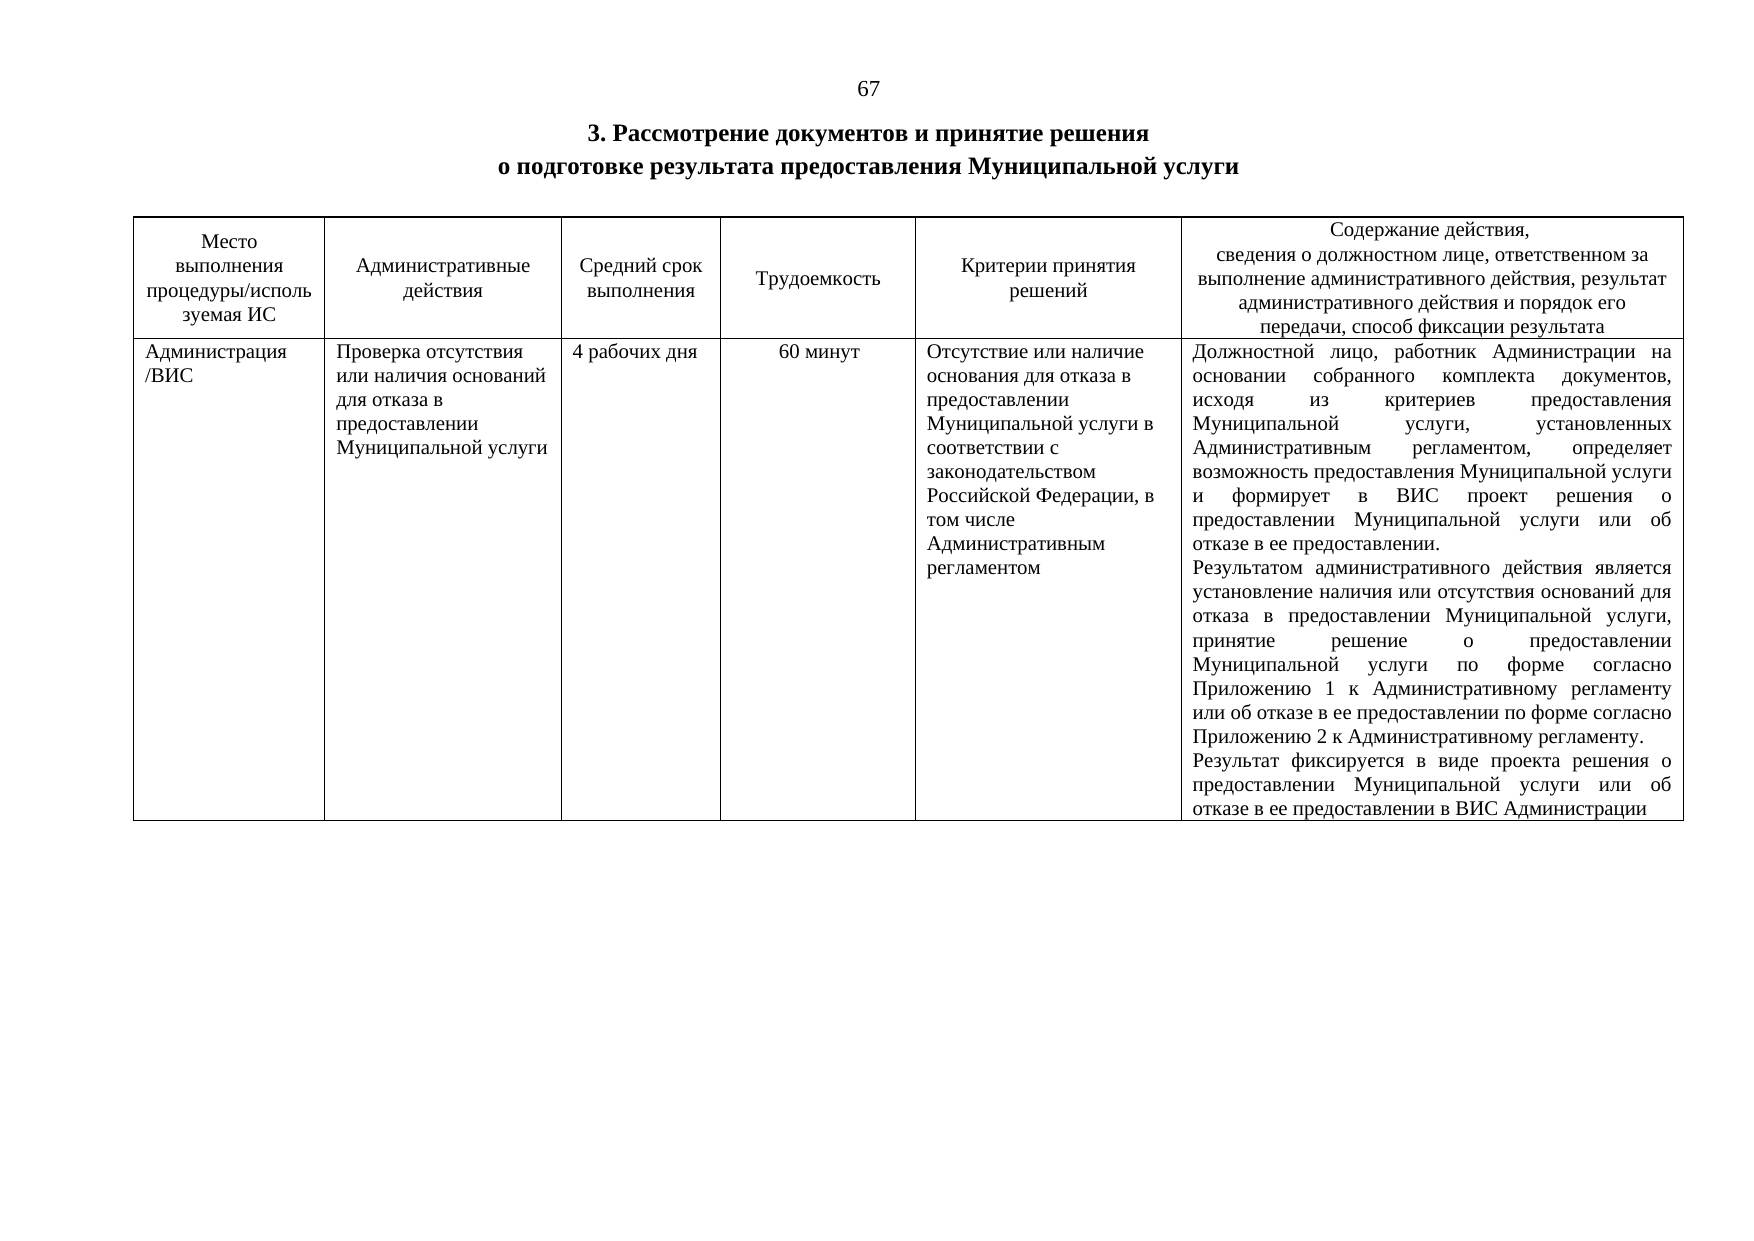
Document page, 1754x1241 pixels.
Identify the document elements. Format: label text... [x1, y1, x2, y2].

table_cell Администрация /ВИС [134, 339, 324, 820]
table_header Трудоемкость [721, 218, 915, 338]
text 3. Рассмотрение документов и принятие решения о подготовке результата предоставления Муниципальной услуги [133, 118, 1604, 180]
table_cell Проверка отсутствия или наличия оснований для отказа в предоставлении Муниципальной услуги [325, 339, 561, 820]
table_cell 60 минут [721, 339, 915, 820]
table_cell 4 рабочих дня [562, 339, 720, 820]
table_cell Должностной лицо, работник Администрации на основании собранного комплекта документов, исходя из критериев предоставления Муниципальной услуги, установленных Административным регламентом, определяет возможность предоставления Муниципальной услуги и формирует в ВИС проект решения о предоставлении Муниципальной услуги или об отказе в ее предоставлении. Результатом административного действия является установление наличия или отсутствия оснований для отказа в предоставлении Муниципальной услуги, принятие решение о предоставлении Муниципальной услуги по форме согласно Приложению 1 к Административному регламенту или об отказе в ее предоставлении по форме согласно Приложению 2 к Административному регламенту. Результат фиксируется в виде проекта решения о предоставлении Муниципальной услуги или об отказе в ее предоставлении в ВИС Администрации [1182, 339, 1683, 820]
table_cell Отсутствие или наличие основания для отказа в предоставлении Муниципальной услуги в соответствии с законодательством Российской Федерации, в том числе Административным регламентом [916, 339, 1181, 820]
table_header Средний срок выполнения [562, 218, 720, 338]
table_header Критерии принятия решений [916, 218, 1181, 338]
table_header Содержание действия, сведения о должностном лице, ответственном за выполнение административного действия, результат административного действия и порядок его передачи, способ фиксации результата [1182, 218, 1683, 338]
table_header Место выполнения процедуры/используемая ИС [134, 218, 324, 338]
table_header Административные действия [325, 218, 561, 338]
